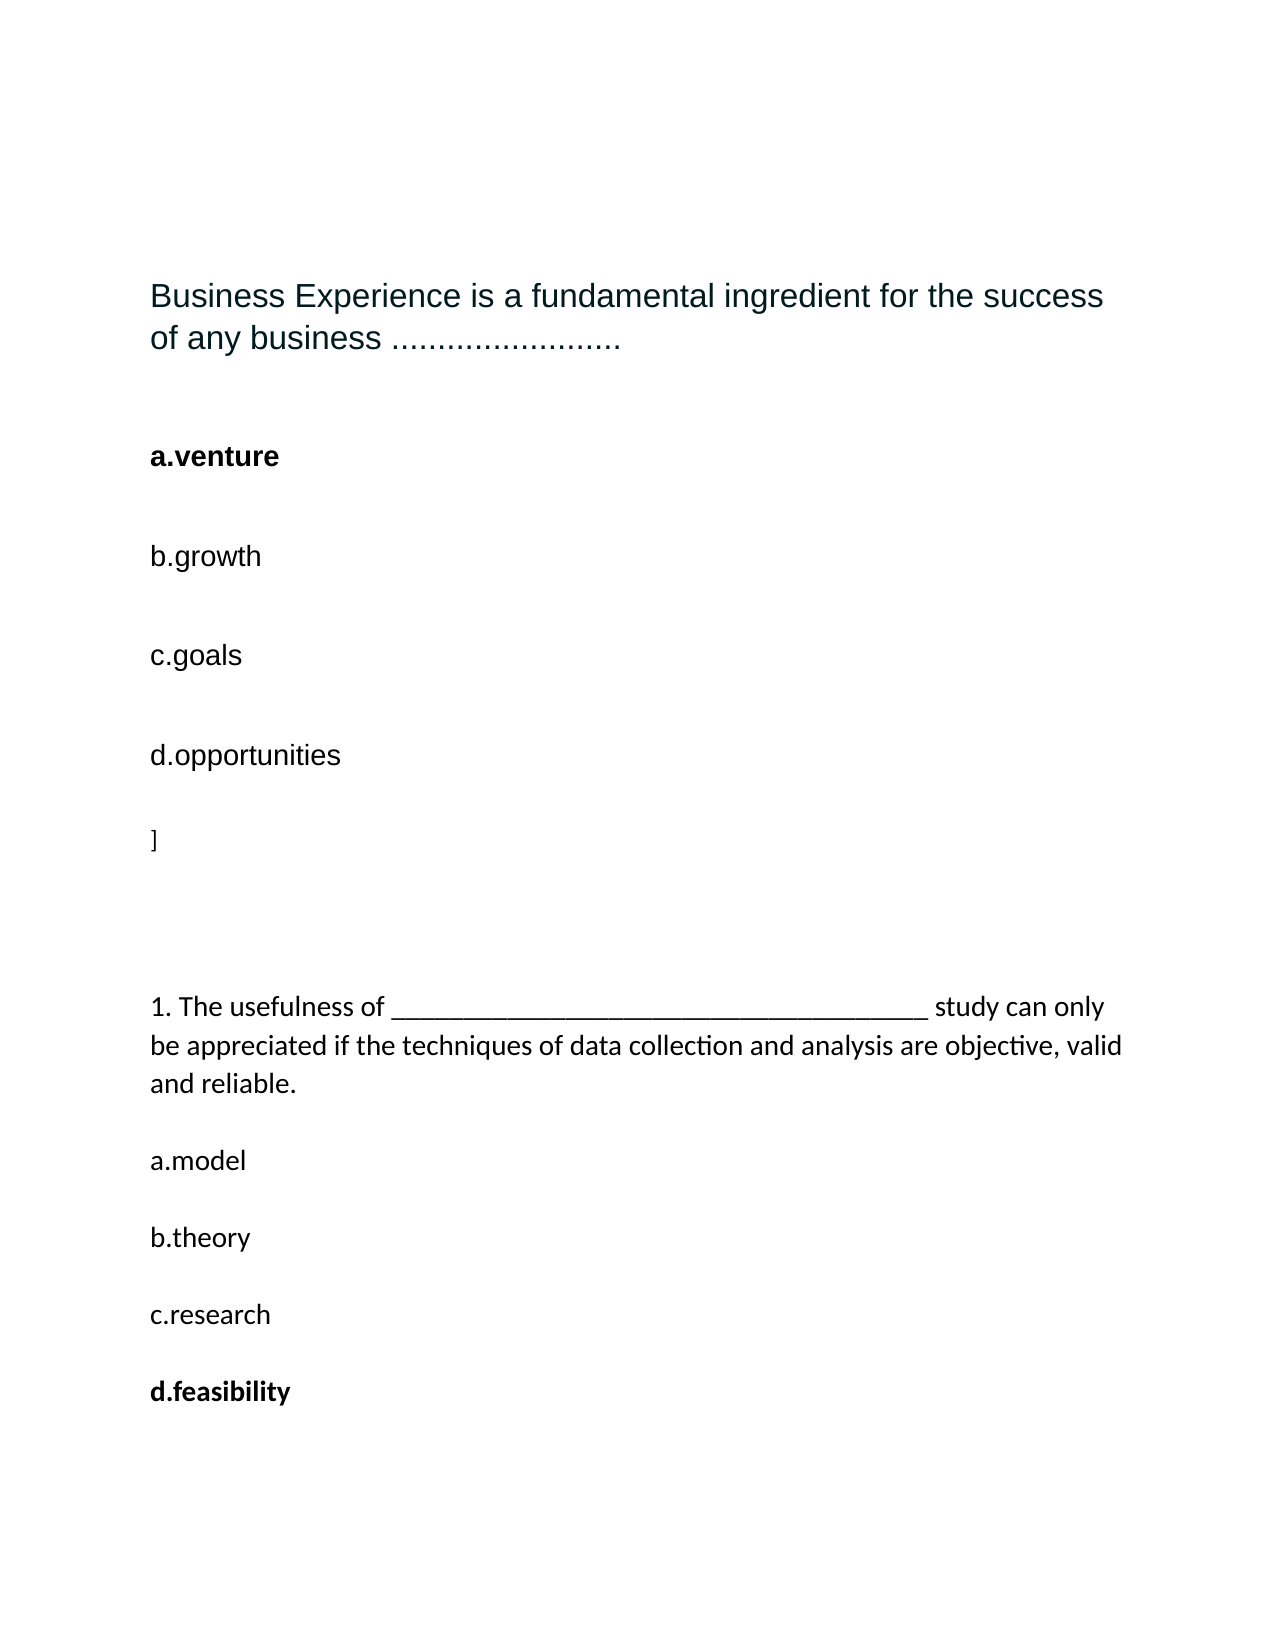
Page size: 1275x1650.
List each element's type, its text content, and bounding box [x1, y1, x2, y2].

list ] [150, 824, 1125, 854]
list a.model [150, 1142, 1125, 1178]
text b.growth [150, 539, 1125, 572]
list b.theory [150, 1219, 1125, 1255]
text d.opportunities [150, 738, 1125, 772]
text a.venture [150, 439, 1125, 473]
list c.research [150, 1296, 1125, 1332]
text c.goals [150, 638, 1125, 672]
text Business Experience is a fundamental ingredient for the success of any business ......................... [150, 276, 1125, 356]
list 1. The usefulness of _____________________________________ study can only be appreciated if the techniques of data collection and analysis are objective, valid and reliable. [150, 988, 1125, 1101]
list d.feasibility [150, 1373, 1125, 1408]
